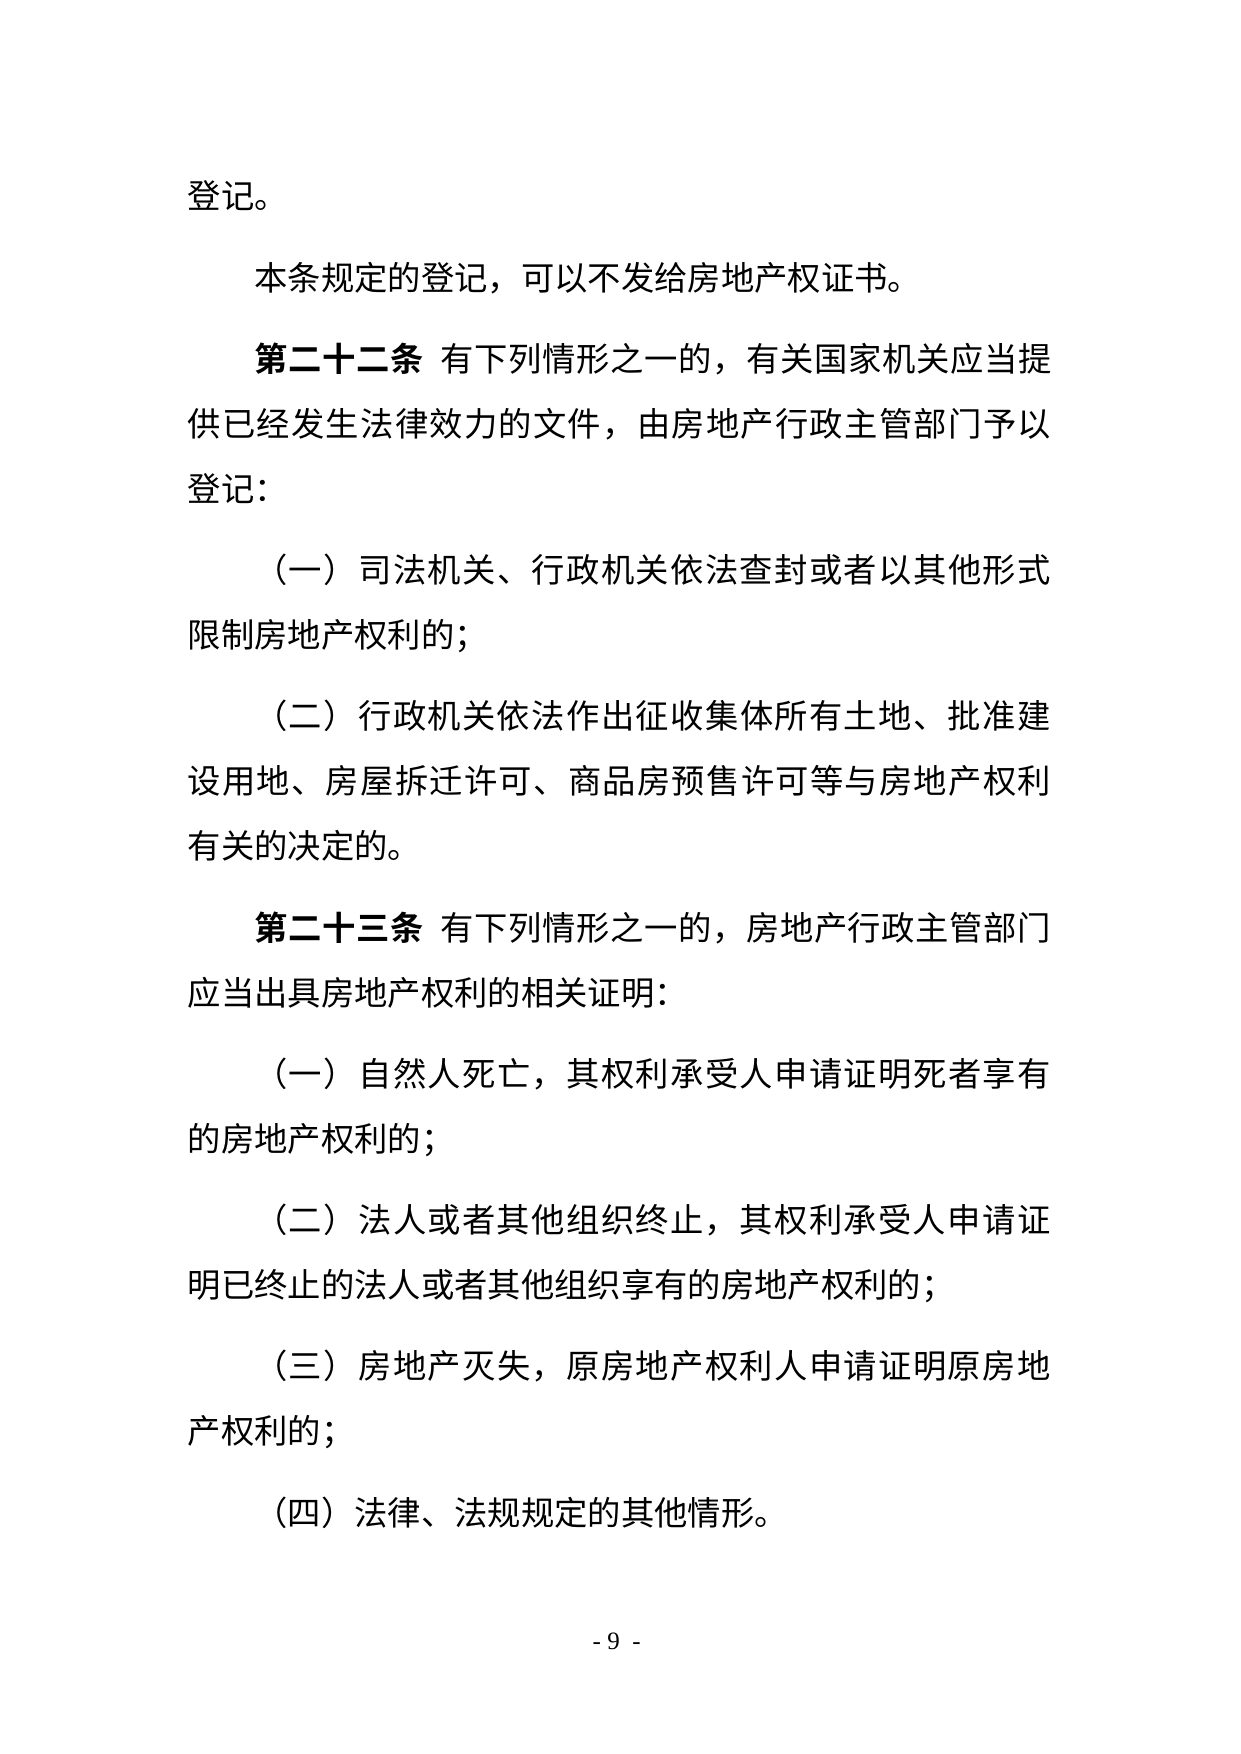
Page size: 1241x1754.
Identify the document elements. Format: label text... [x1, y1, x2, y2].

text 第二十二条 有下列情形之一的，有关国家机关应当提供已经发生法律效力的文件，由房地产行政主管部门予以登记： [187, 324, 1053, 519]
text （四）法律、法规规定的其他情形。 [187, 1478, 1053, 1543]
text （二）行政机关依法作出征收集体所有土地、批准建设用地、房屋拆迁许可、商品房预售许可等与房地产权利有关的决定的。 [187, 682, 1053, 877]
text 第二十三条 有下列情形之一的，房地产行政主管部门应当出具房地产权利的相关证明： [187, 893, 1053, 1023]
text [187, 162, 1053, 227]
text （一）自然人死亡，其权利承受人申请证明死者享有的房地产权利的； [187, 1039, 1053, 1169]
text （三）房地产灭失，原房地产权利人申请证明原房地产权利的； [187, 1332, 1053, 1462]
text 本条规定的登记，可以不发给房地产权证书。 [187, 243, 1053, 308]
text （二）法人或者其他组织终止，其权利承受人申请证明已终止的法人或者其他组织享有的房地产权利的； [187, 1186, 1053, 1316]
text （一）司法机关、行政机关依法查封或者以其他形式限制房地产权利的； [187, 536, 1053, 666]
